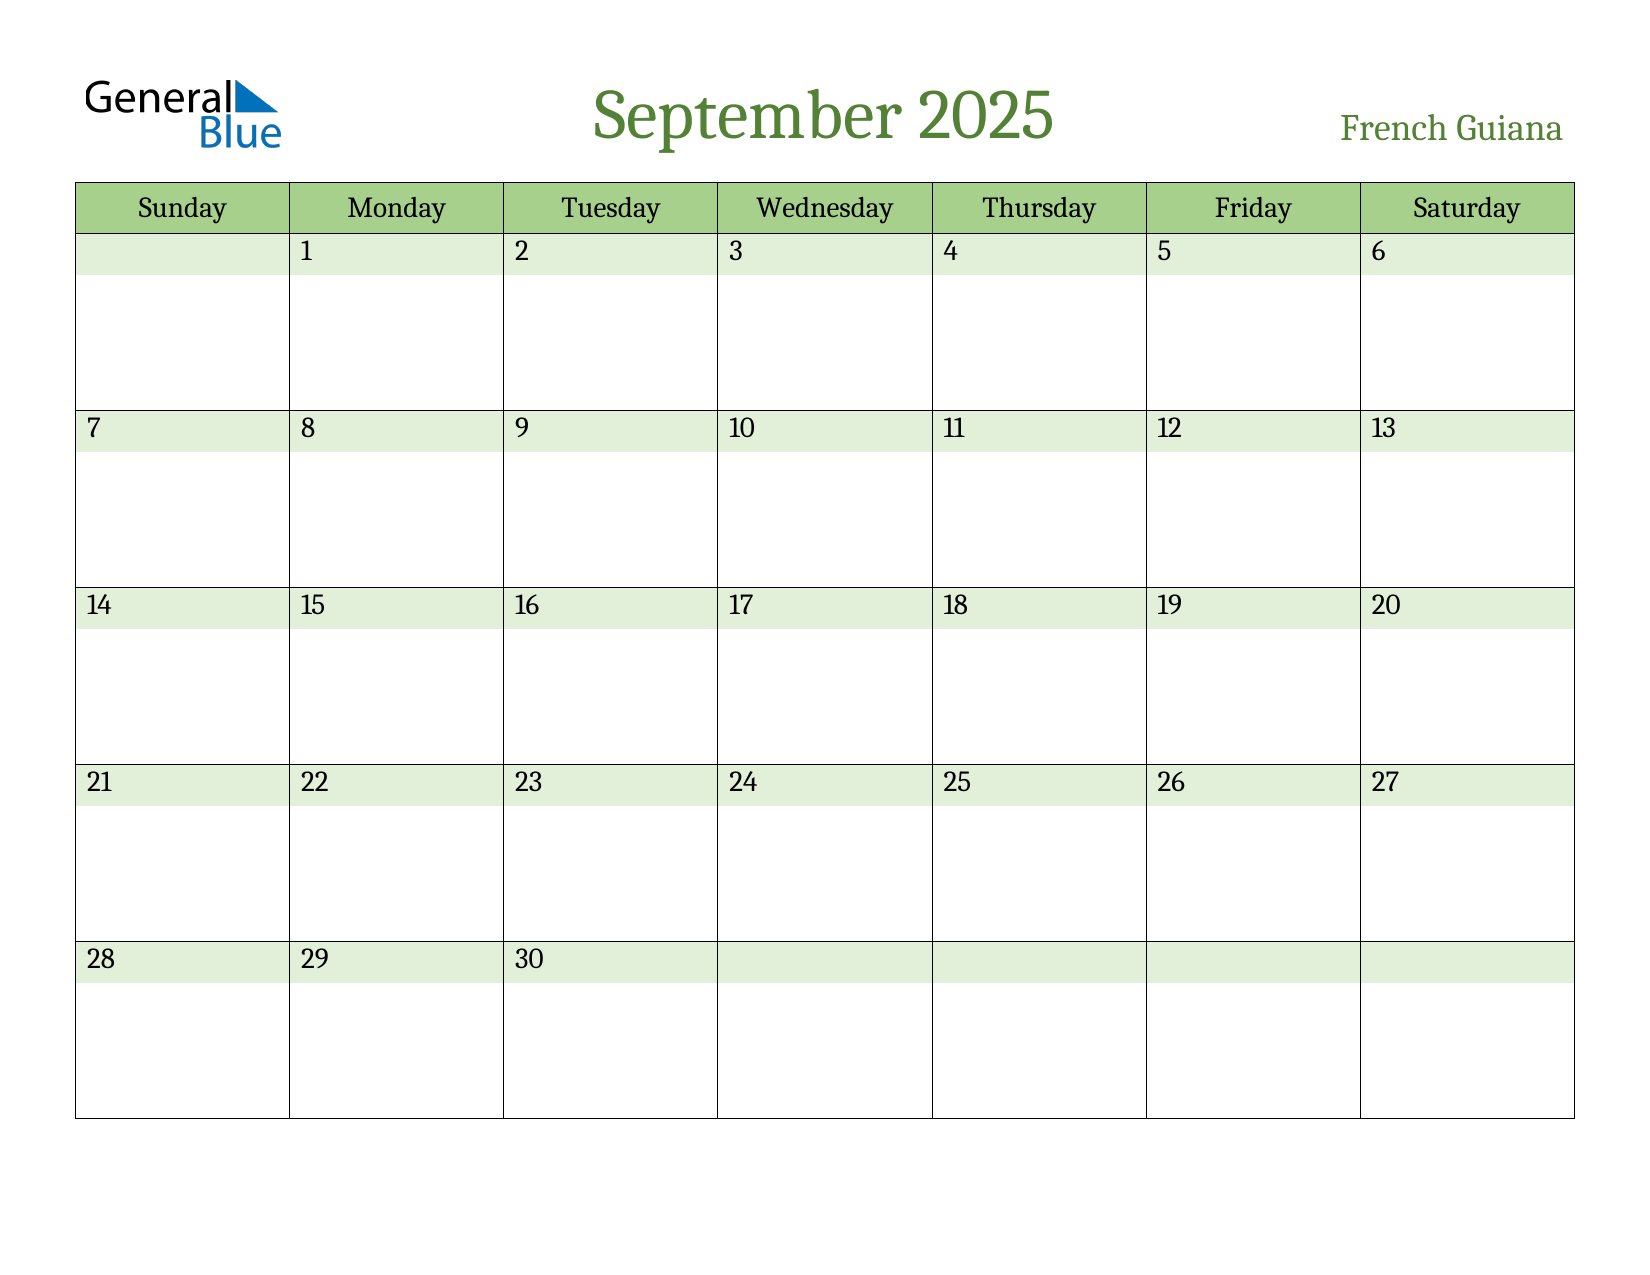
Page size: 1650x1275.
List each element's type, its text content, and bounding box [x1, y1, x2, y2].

table_cell [718, 452, 932, 587]
table_cell 13 [1361, 411, 1574, 452]
table_cell 7 [76, 411, 289, 452]
table_cell 21 [76, 765, 289, 806]
table_cell 30 [504, 942, 717, 983]
table_cell [290, 452, 503, 587]
table_cell [1147, 806, 1360, 941]
table_cell [290, 629, 503, 764]
table_cell [718, 806, 932, 941]
table_cell 6 [1361, 234, 1574, 275]
table_cell [933, 942, 1146, 983]
table_cell [718, 275, 932, 410]
table_cell [76, 452, 289, 587]
table_cell Sunday [76, 183, 289, 233]
table_cell [933, 275, 1146, 410]
table_cell [504, 275, 717, 410]
table_cell [933, 629, 1146, 764]
table_cell 11 [933, 411, 1146, 452]
table_cell [1361, 806, 1574, 941]
table_cell 20 [1361, 588, 1574, 629]
table_cell Friday [1147, 183, 1360, 233]
table_cell [1147, 452, 1360, 587]
table_cell [76, 629, 289, 764]
table_cell 22 [290, 765, 503, 806]
table_cell 19 [1147, 588, 1360, 629]
table_cell [290, 983, 503, 1118]
table_cell [933, 983, 1146, 1118]
table_header September 2025 [504, 75, 1146, 182]
table_cell 5 [1147, 234, 1360, 275]
table_cell 1 [290, 234, 503, 275]
table_cell Tuesday [504, 183, 717, 233]
table_cell [1147, 629, 1360, 764]
table_cell [1147, 942, 1360, 983]
table_cell [290, 275, 503, 410]
table_cell 28 [76, 942, 289, 983]
table_cell [1147, 983, 1360, 1118]
table_cell 4 [933, 234, 1146, 275]
table_cell [933, 806, 1146, 941]
table_cell 24 [718, 765, 932, 806]
table_cell [76, 234, 289, 275]
table_cell 10 [718, 411, 932, 452]
table_cell 8 [290, 411, 503, 452]
table_cell [1361, 452, 1574, 587]
table_cell 14 [76, 588, 289, 629]
table_cell 25 [933, 765, 1146, 806]
table_cell [504, 983, 717, 1118]
table_header [76, 75, 503, 182]
table_cell 16 [504, 588, 717, 629]
table_cell [718, 629, 932, 764]
table_cell [718, 942, 932, 983]
table_cell Saturday [1361, 183, 1574, 233]
table_cell Thursday [933, 183, 1146, 233]
table_cell [1361, 275, 1574, 410]
table_cell 12 [1147, 411, 1360, 452]
table_cell 27 [1361, 765, 1574, 806]
table_cell 17 [718, 588, 932, 629]
table_cell [76, 983, 289, 1118]
picture [86, 80, 281, 148]
table_cell 3 [718, 234, 932, 275]
table_cell [504, 629, 717, 764]
table_cell [76, 806, 289, 941]
table_cell 29 [290, 942, 503, 983]
table_cell [1361, 629, 1574, 764]
table_cell [504, 452, 717, 587]
table_cell 23 [504, 765, 717, 806]
table_cell [1361, 942, 1574, 983]
table_cell [76, 275, 289, 410]
table_cell 2 [504, 234, 717, 275]
table_cell [1361, 983, 1574, 1118]
table_cell Monday [290, 183, 503, 233]
table_cell [933, 452, 1146, 587]
table_cell [718, 983, 932, 1118]
table_cell Wednesday [718, 183, 932, 233]
table_cell [1147, 275, 1360, 410]
table_cell 15 [290, 588, 503, 629]
table_cell 18 [933, 588, 1146, 629]
table_cell [290, 806, 503, 941]
table_cell [504, 806, 717, 941]
table_cell 26 [1147, 765, 1360, 806]
table_cell 9 [504, 411, 717, 452]
table_header French Guiana [1146, 75, 1574, 182]
